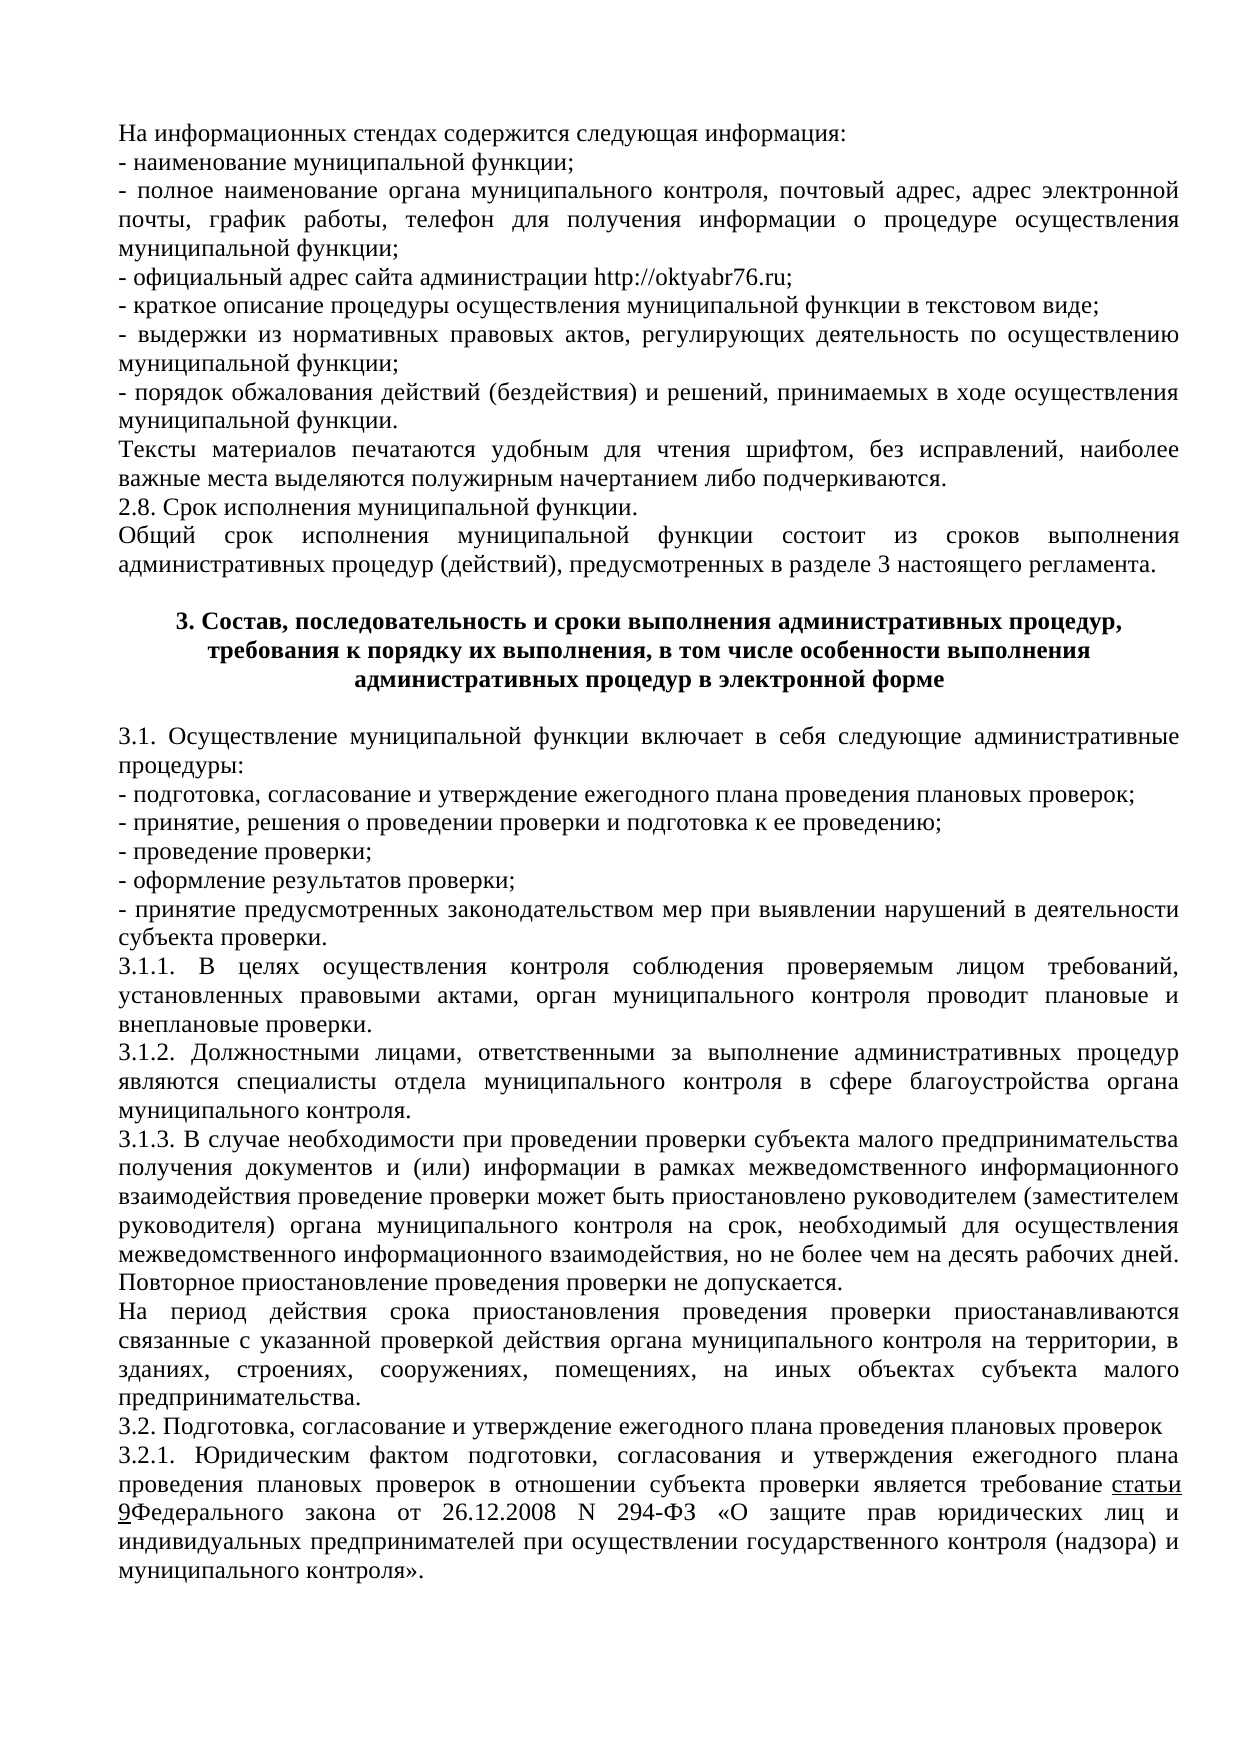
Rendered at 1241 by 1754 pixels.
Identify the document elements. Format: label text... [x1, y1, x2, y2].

text 2.8. Срок исполнения муниципальной функции. Общий срок исполнения муниципальной функции состоит из сроков выполнения административных процедур (действий), предусмотренных в разделе 3 настоящего регламента. [118, 492, 1181, 606]
text 3.1.2. Должностными лицами, ответственными за выполнение административных процедур являются специалисты отдела муниципального контроля в сфере благоустройства органа муниципального контроля. [118, 1037, 1181, 1124]
text 3.1. Осуществление муниципальной функции включает в себя следующие административные процедуры: - подготовка, согласование и утверждение ежегодного плана проведения плановых проверок; - принятие, решения о проведении проверки и подготовка к ее проведению; - проведение проверки; - оформление результатов проверки; - принятие предусмотренных законодательством мер при выявлении нарушений в деятельности субъекта проверки. [118, 721, 1181, 951]
text 3. Состав, последовательность и сроки выполнения административных процедур, требования к порядку их выполнения, в том числе особенности выполнения административных процедур в электронной форме [118, 606, 1181, 692]
text 3.2.1. Юридическим фактом подготовки, согласования и утверждения ежегодного плана проведения плановых проверок в отношении субъекта проверки является требование статьи 9Федерального закона от 26.12.2008 N 294-ФЗ «О защите прав юридических лиц и индивидуальных предпринимателей при осуществлении государственного контроля (надзора) и муниципального контроля». [118, 1440, 1181, 1584]
text 3.1.3. В случае необходимости при проведении проверки субъекта малого предпринимательства получения документов и (или) информации в рамках межведомственного информационного взаимодействия проведение проверки может быть приостановлено руководителем (заместителем руководителя) органа муниципального контроля на срок, необходимый для осуществления межведомственного информационного взаимодействия, но не более чем на десять рабочих дней. Повторное приостановление проведения проверки не допускается. На период действия срока приостановления проведения проверки приостанавливаются связанные с указанной проверкой действия органа муниципального контроля на территории, в зданиях, строениях, сооружениях, помещениях, на иных объектах субъекта малого предпринимательства. [118, 1124, 1181, 1411]
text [118, 118, 1181, 492]
text 3.1.1. В целях осуществления контроля соблюдения проверяемым лицом требований, установленных правовыми актами, орган муниципального контроля проводит плановые и внеплановые проверки. [118, 951, 1181, 1037]
text 3.2. Подготовка, согласование и утверждение ежегодного плана проведения плановых проверок [118, 1411, 1181, 1440]
